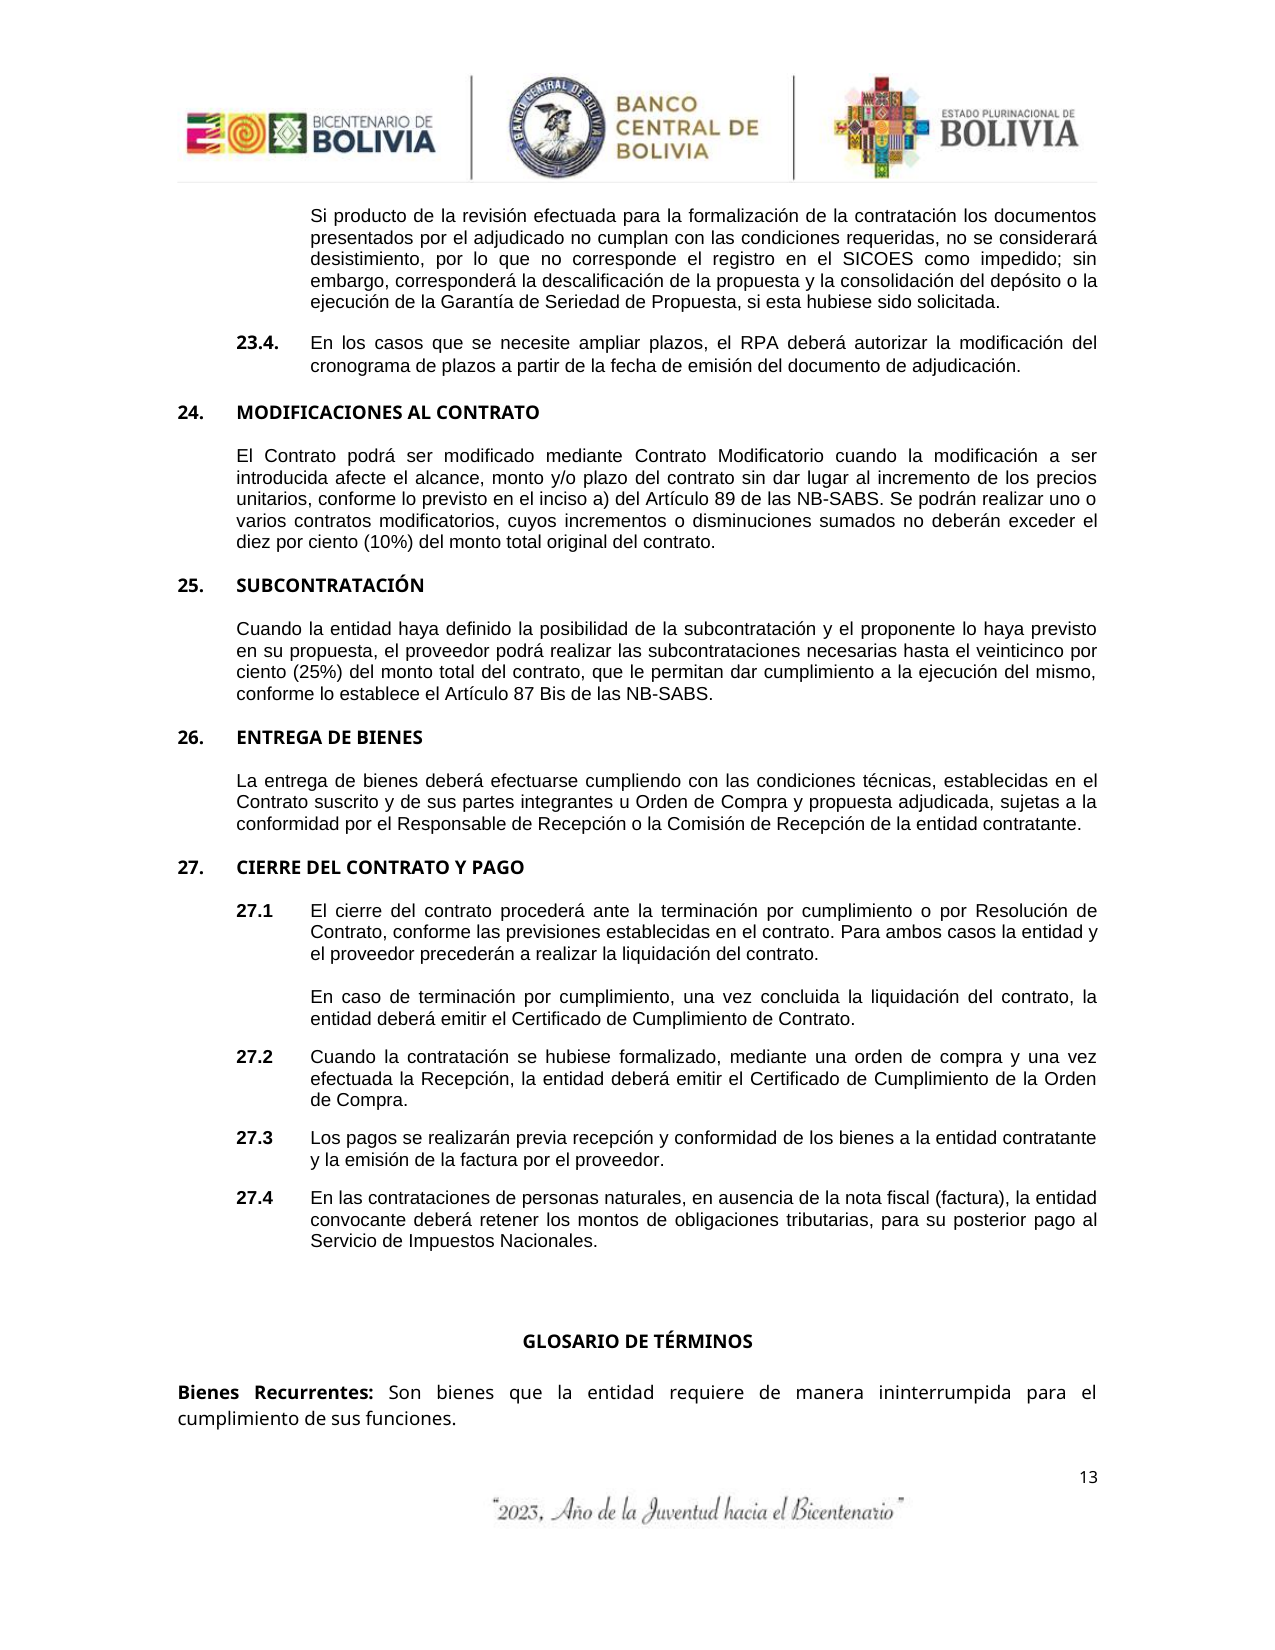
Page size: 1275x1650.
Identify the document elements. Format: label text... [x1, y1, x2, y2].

text GLOSARIO DE TÉRMINOS [177, 1328, 1098, 1354]
subtitle SUBCONTRATACIÓN [177, 573, 1098, 598]
text El Contrato podrá ser modificado mediante Contrato Modificatorio cuando la modificación a ser introducida afecte el alcance, monto y/o plazo del contrato sin dar lugar al incremento de los precios unitarios, conforme lo previsto en el inciso a) del Artículo 89 de las NB-SABS. Se podrán realizar uno o varios contratos modificatorios, cuyos incrementos o disminuciones sumados no deberán exceder el diez por ciento (10%) del monto total original del contrato. [236, 445, 1098, 553]
list En las contrataciones de personas naturales, en ausencia de la nota fiscal (factura), la entidad convocante deberá retener los montos de obligaciones tributarias, para su posterior pago al Servicio de Impuestos Nacionales. [236, 1187, 1098, 1252]
list Cuando la contratación se hubiese formalizado, mediante una orden de compra y una vez efectuada la Recepción, la entidad deberá emitir el Certificado de Cumplimiento de la Orden de Compra. [236, 1046, 1098, 1110]
subtitle Cuando la entidad haya definido la posibilidad de la subcontratación y el proponente lo haya previsto en su propuesta, el proveedor podrá realizar las subcontrataciones necesarias hasta el veinticinco por ciento (25%) del monto total del contrato, que le permitan dar cumplimiento a la ejecución del mismo, conforme lo establece el Artículo 87 Bis de las NB-SABS. [236, 618, 1098, 704]
list Los pagos se realizarán previa recepción y conformidad de los bienes a la entidad contratante y la emisión de la factura por el proveedor. [236, 1127, 1098, 1170]
picture [177, 1488, 1217, 1542]
subtitle MODIFICACIONES AL CONTRATO [177, 399, 1098, 425]
subtitle CIERRE DEL CONTRATO Y PAGO [177, 854, 1098, 880]
picture [177, 73, 1098, 183]
text En caso de terminación por cumplimiento, una vez concluida la liquidación del contrato, la entidad deberá emitir el Certificado de Cumplimiento de Contrato. [310, 986, 1098, 1029]
text Si producto de la revisión efectuada para la formalización de la contratación los documentos presentados por el adjudicado no cumplan con las condiciones requeridas, no se considerará desistimiento, por lo que no corresponde el registro en el SICOES como impedido; sin embargo, corresponderá la descalificación de la propuesta y la consolidación del depósito o la ejecución de la Garantía de Seriedad de Propuesta, si esta hubiese sido solicitada. [236, 205, 1098, 313]
text Bienes Recurrentes: Son bienes que la entidad requiere de manera ininterrumpida para el cumplimiento de sus funciones. [177, 1379, 1098, 1430]
subtitle ENTREGA DE BIENES [177, 724, 1098, 750]
subtitle En los casos que se necesite ampliar plazos, el RPA deberá autorizar la modificación del cronograma de plazos a partir de la fecha de emisión del documento de adjudicación. [236, 330, 1098, 377]
text La entrega de bienes deberá efectuarse cumpliendo con las condiciones técnicas, establecidas en el Contrato suscrito y de sus partes integrantes u Orden de Compra y propuesta adjudicada, sujetas a la conformidad por el Responsable de Recepción o la Comisión de Recepción de la entidad contratante. [177, 769, 1098, 834]
list El cierre del contrato procederá ante la terminación por cumplimiento o por Resolución de Contrato, conforme las previsiones establecidas en el contrato. Para ambos casos la entidad y el proveedor precederán a realizar la liquidación del contrato. [236, 899, 1098, 964]
